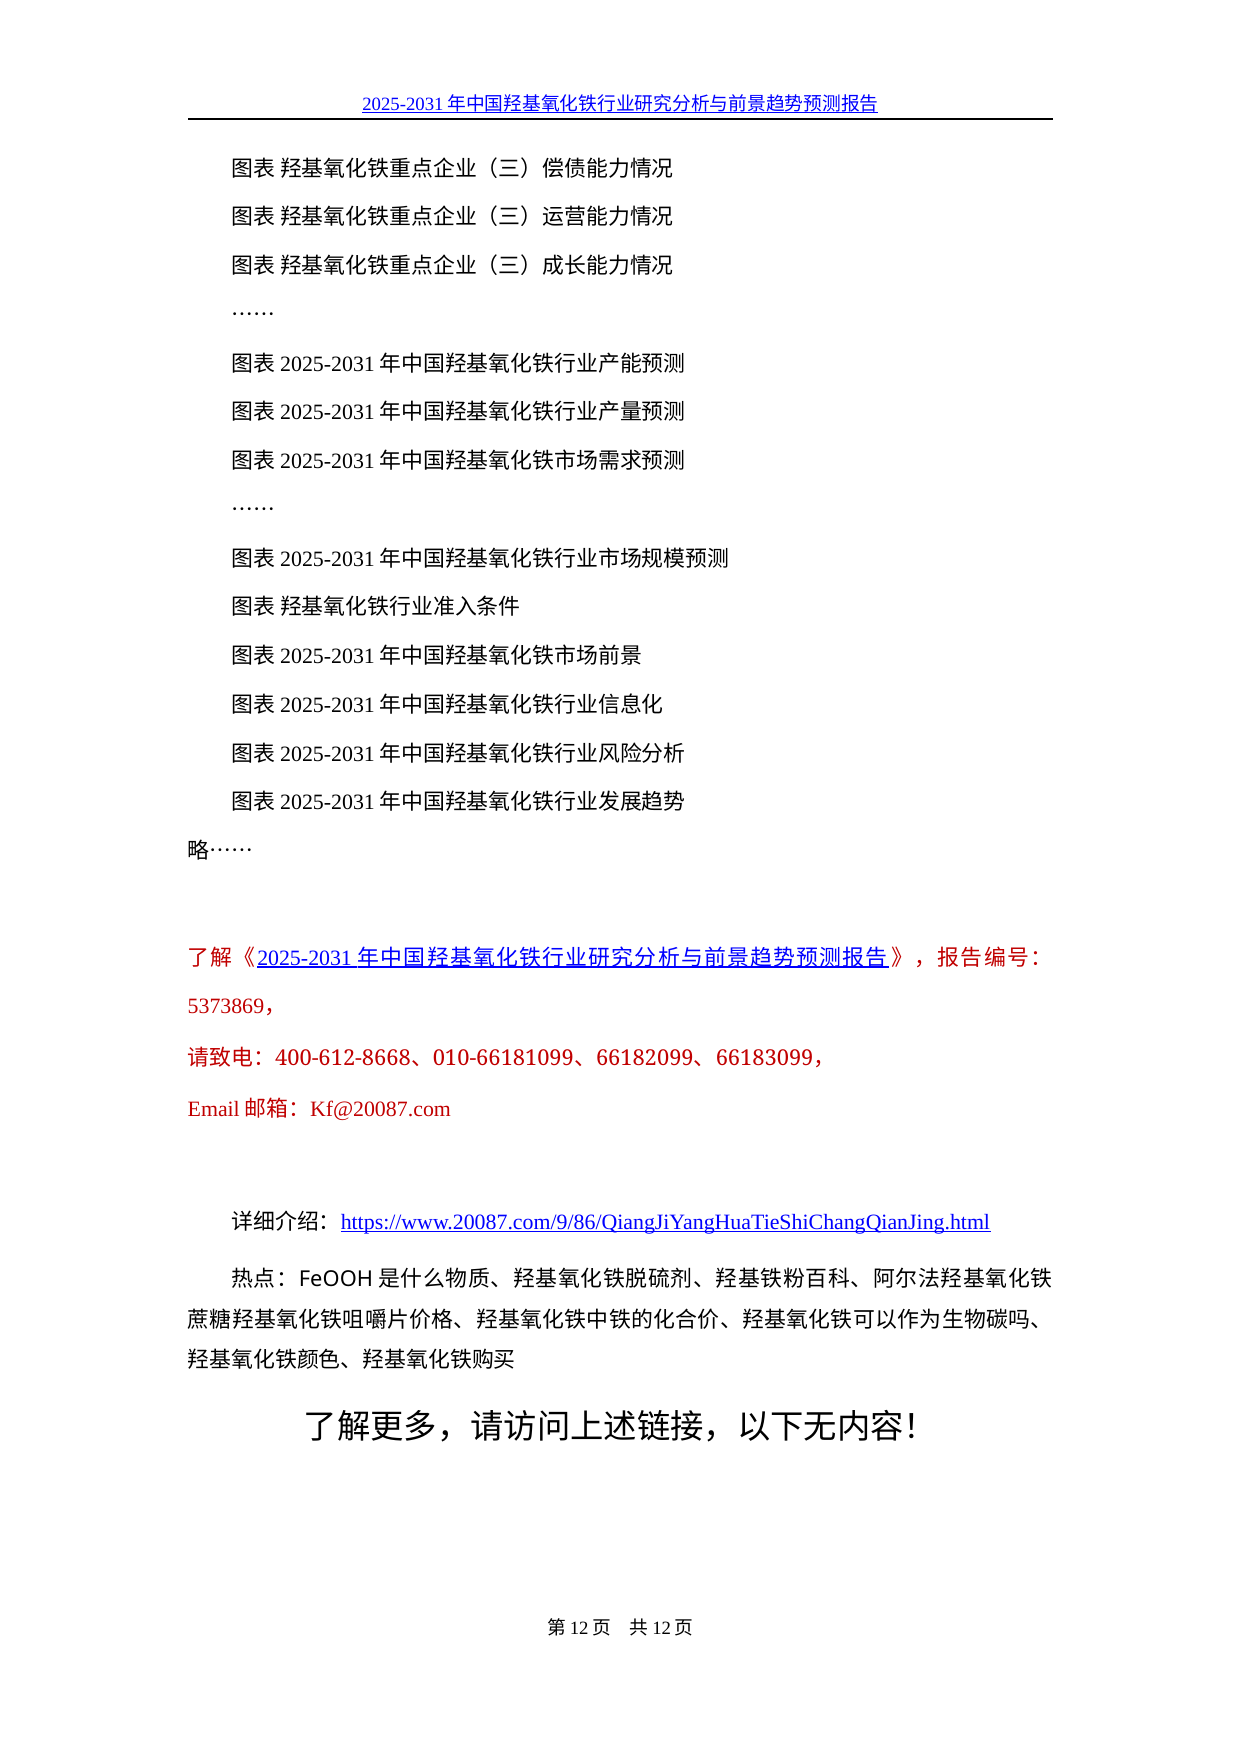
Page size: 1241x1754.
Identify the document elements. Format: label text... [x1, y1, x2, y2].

text 请致电：400-612-8668、010-66181099、66182099、66183099， [187, 1039, 1053, 1072]
text Email邮箱：Kf@20087.com [187, 1091, 1053, 1123]
text 了解《2025-2031年中国羟基氧化铁行业研究分析与前景趋势预测报告》，报告编号：5373869， [187, 939, 1053, 1020]
text 详细介绍：https://www.20087.com/9/86/QiangJiYangHuaTieShiChangQianJing.html [187, 1204, 1053, 1236]
text 热点：FeOOH是什么物质、羟基氧化铁脱硫剂、羟基铁粉百科、阿尔法羟基氧化铁、蔗糖羟基氧化铁咀嚼片价格、羟基氧化铁中铁的化合价、羟基氧化铁可以作为生物碳吗、羟基氧化铁颜色、羟基氧化铁购买 [187, 1261, 1053, 1374]
title 了解更多，请访问上述链接，以下无内容！ [187, 1392, 1053, 1457]
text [187, 150, 1053, 865]
